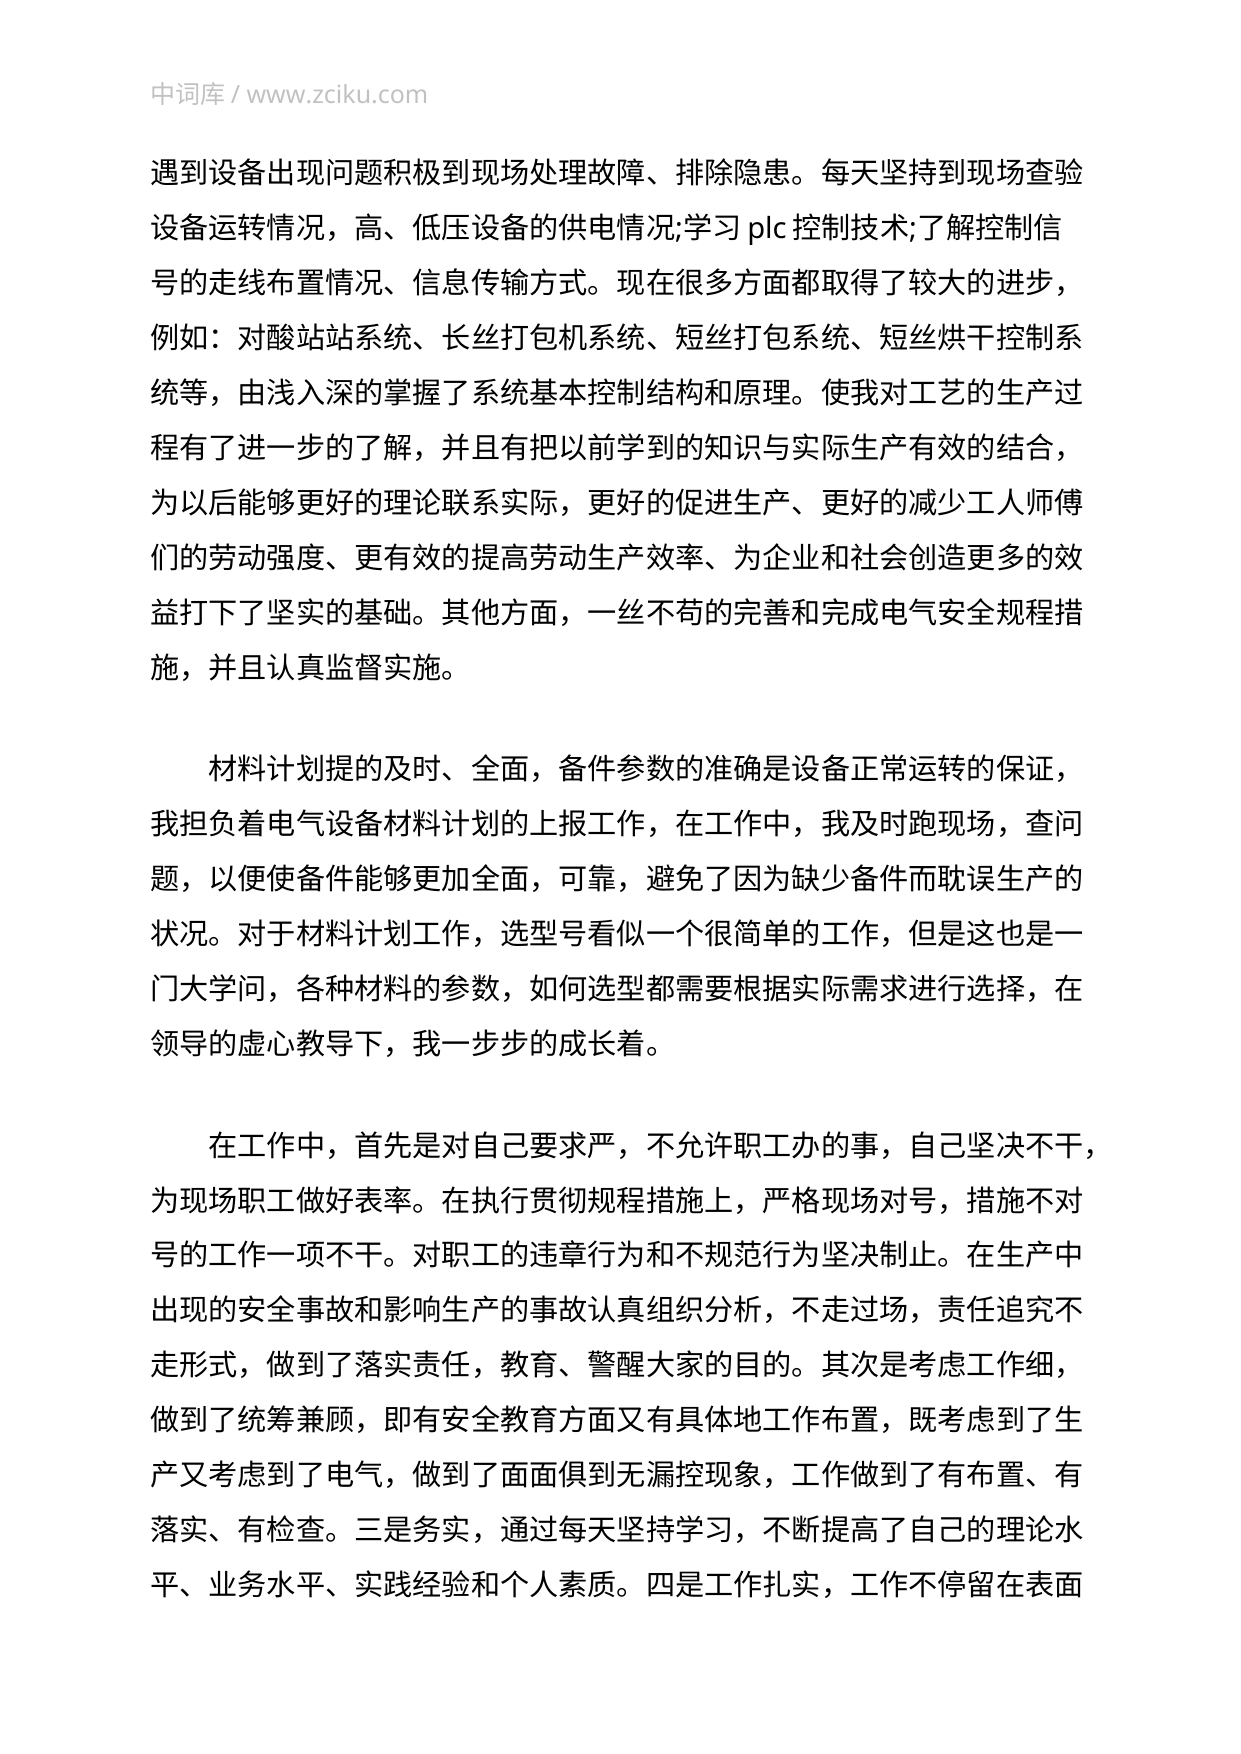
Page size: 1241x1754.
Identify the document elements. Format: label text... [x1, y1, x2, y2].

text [150, 150, 1090, 686]
text 材料计划提的及时、全面，备件参数的准确是设备正常运转的保证，我担负着电气设备材料计划的上报工作，在工作中，我及时跑现场，查问题，以便使备件能够更加全面，可靠，避免了因为缺少备件而耽误生产的状况。对于材料计划工作，选型号看似一个很简单的工作，但是这也是一门大学问，各种材料的参数，如何选型都需要根据实际需求进行选择，在领导的虚心教导下，我一步步的成长着。 [150, 746, 1090, 1063]
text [150, 1122, 1090, 1604]
